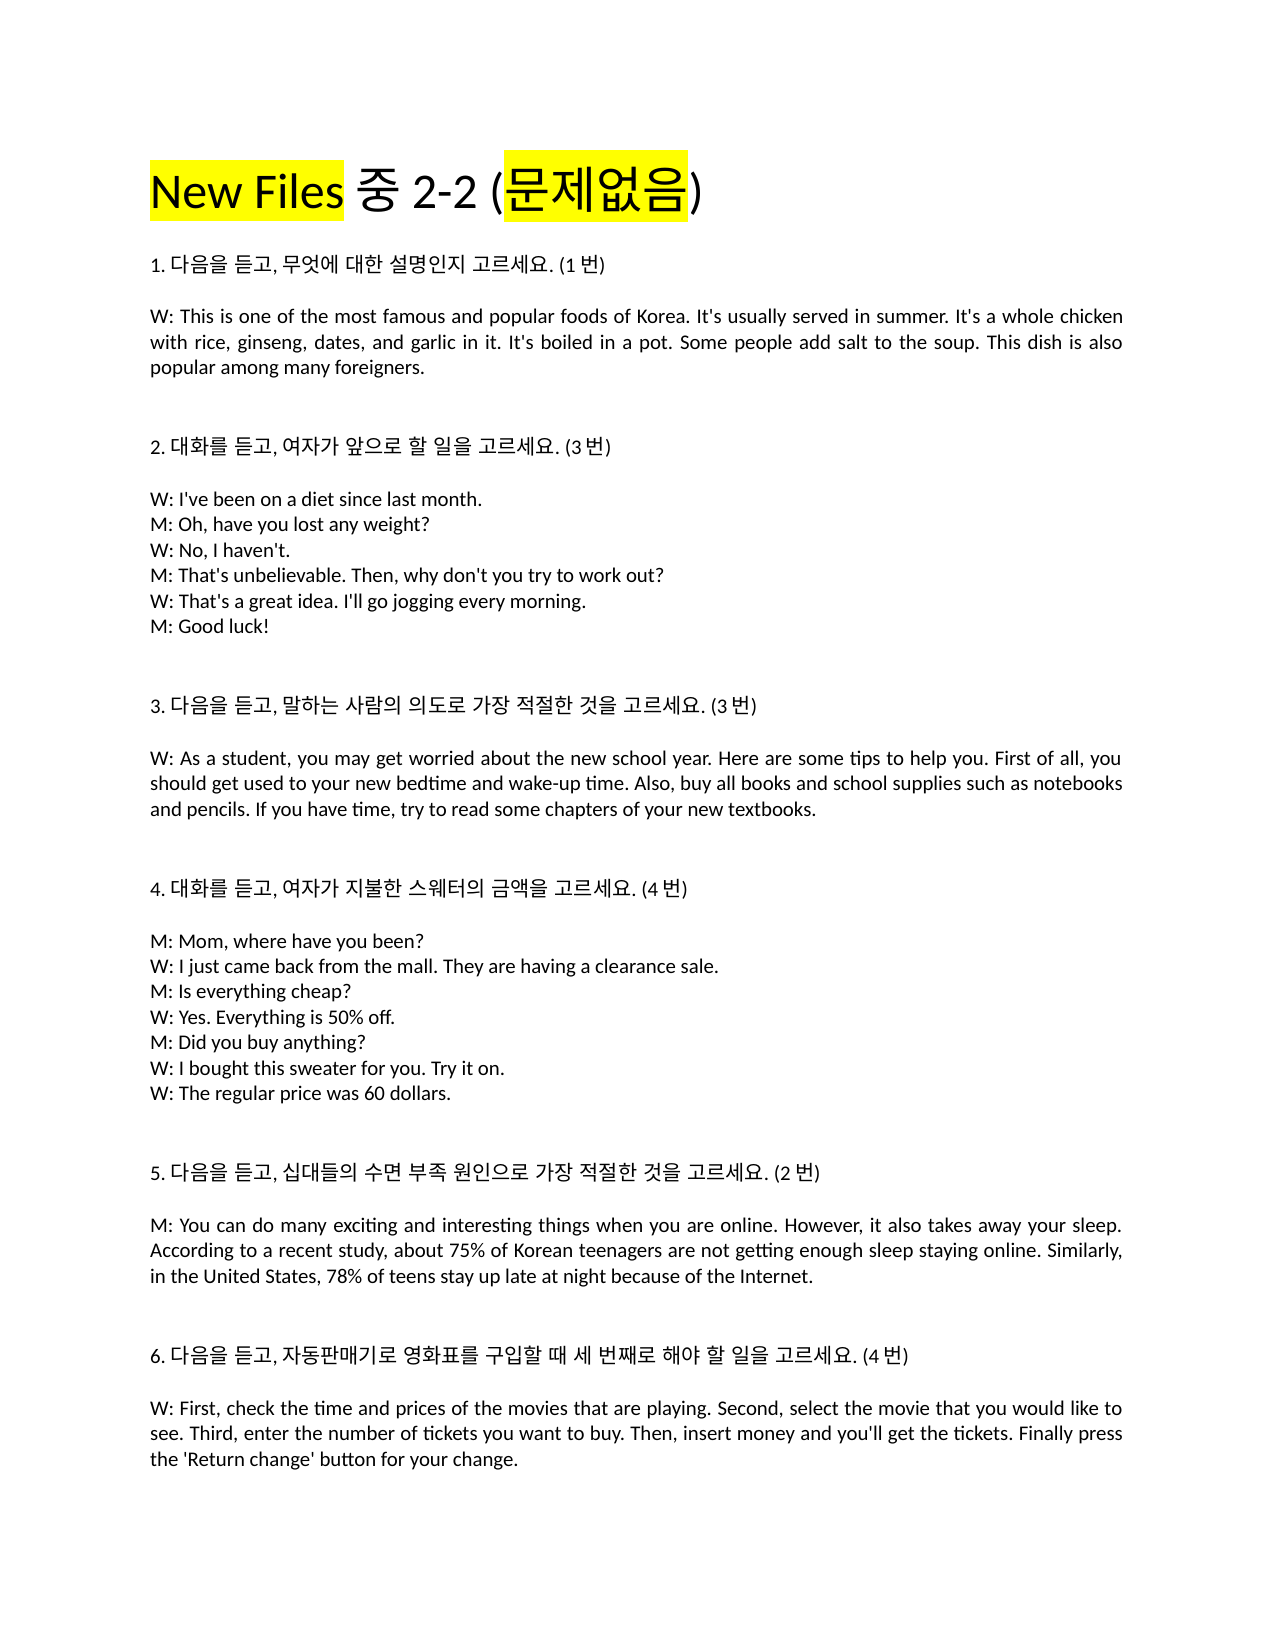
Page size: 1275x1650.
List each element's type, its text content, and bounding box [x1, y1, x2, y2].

text W: As a student, you may get worried about the new school year. Here are some tips to help you. First of all, you should get used to your new bedtime and wake-up time. Also, buy all books and school supplies such as notebooks and pencils. If you have time, try to read some chapters of your new textbooks. [150, 745, 1125, 821]
text M: That's unbelievable. Then, why don't you try to work out? [150, 562, 1125, 588]
text New Files 중2-2 (문제없음) [150, 150, 504, 222]
text W: That's a great idea. I'll go jogging every morning. [150, 588, 1125, 613]
text 4. 대화를 듣고, 여자가 지불한 스웨터의 금액을 고르세요. (4번) [150, 872, 1125, 902]
text M: Oh, have you lost any weight? [150, 512, 1125, 537]
text M: Did you buy anything? [150, 1029, 1125, 1055]
text W: I just came back from the mall. They are having a clearance sale. [150, 953, 1125, 979]
text W: Yes. Everything is 50% off. [150, 1004, 1125, 1029]
text New Files 중2-2 (문제없음) [688, 150, 1125, 222]
text 1. 다음을 듣고, 무엇에 대한 설명인지 고르세요. (1번) [150, 248, 1125, 278]
text M: Good luck! [150, 613, 1125, 639]
text 5. 다음을 듣고, 십대들의 수면 부족 원인으로 가장 적절한 것을 고르세요. (2번) [150, 1157, 1125, 1187]
text M: Is everything cheap? [150, 979, 1125, 1004]
text 3. 다음을 듣고, 말하는 사람의 의도로 가장 적절한 것을 고르세요. (3번) [150, 689, 1125, 720]
text W: The regular price was 60 dollars. [150, 1080, 1125, 1106]
text 2. 대화를 듣고, 여자가 앞으로 할 일을 고르세요. (3번) [150, 431, 1125, 461]
text M: You can do many exciting and interesting things when you are online. However, it also takes away your sleep. According to a recent study, about 75% of Korean teenagers are not getting enough sleep staying online. Similarly, in the United States, 78% of teens stay up late at night because of the Internet. [150, 1212, 1125, 1288]
text W: First, check the time and prices of the movies that are playing. Second, select the movie that you would like to see. Third, enter the number of tickets you want to buy. Then, insert money and you'll get the tickets. Finally press the 'Return change' button for your change. [150, 1395, 1125, 1471]
text M: Mom, where have you been? [150, 928, 1125, 953]
text W: I've been on a diet since last month. [150, 486, 1125, 512]
text W: I bought this sweater for you. Try it on. [150, 1055, 1125, 1080]
text W: No, I haven't. [150, 537, 1125, 562]
text 6. 다음을 듣고, 자동판매기로 영화표를 구입할 때 세 번째로 해야 할 일을 고르세요. (4번) [150, 1339, 1125, 1369]
text W: This is one of the most famous and popular foods of Korea. It's usually served in summer. It's a whole chicken with rice, ginseng, dates, and garlic in it. It's boiled in a pot. Some people add salt to the soup. This dish is also popular among many foreigners. [150, 303, 1125, 380]
